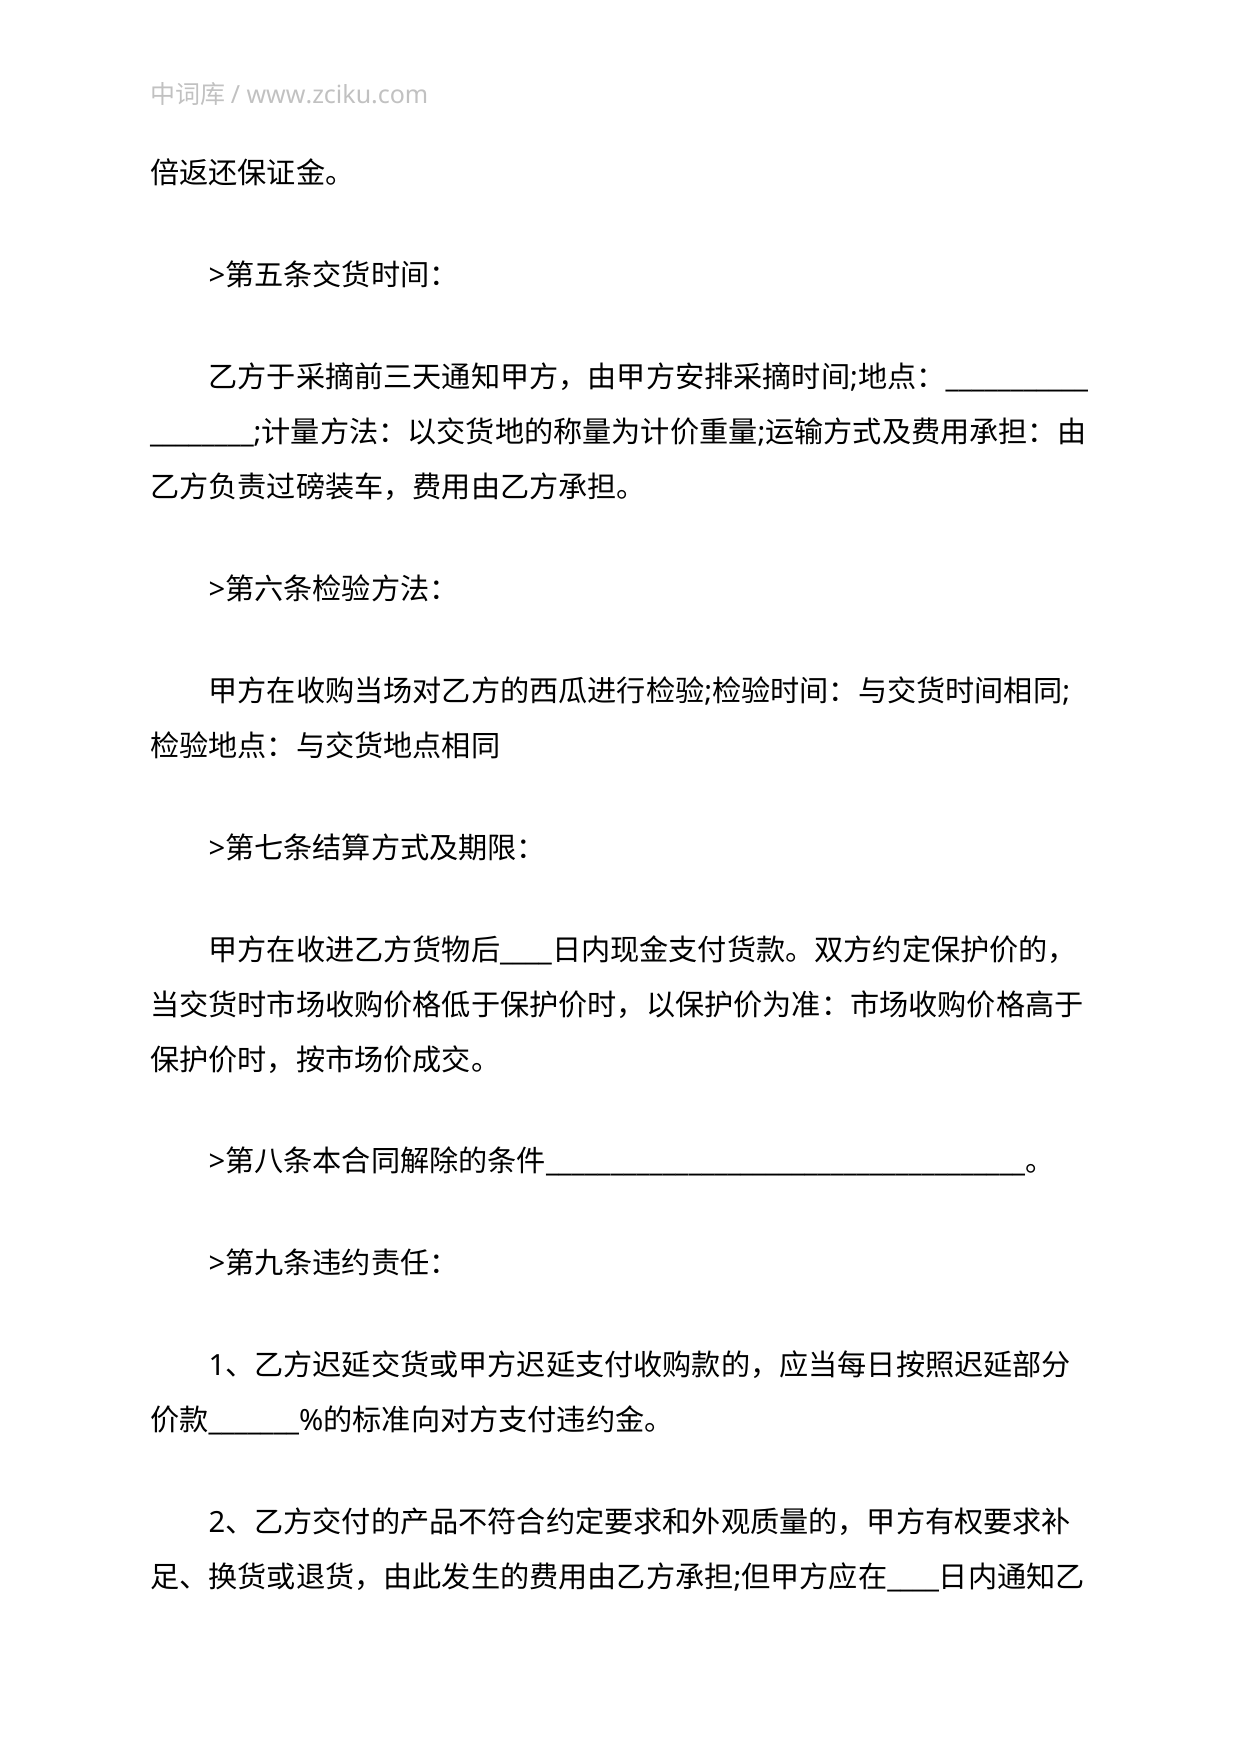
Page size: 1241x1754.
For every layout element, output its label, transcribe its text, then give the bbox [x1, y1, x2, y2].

text 甲方在收购当场对乙方的西瓜进行检验;检验时间：与交货时间相同;检验地点：与交货地点相同 [150, 667, 1090, 765]
text >第九条违约责任： [150, 1240, 1090, 1282]
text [150, 150, 1090, 192]
text >第七条结算方式及期限： [150, 824, 1090, 867]
text 甲方在收进乙方货物后____日内现金支付货款。双方约定保护价的，当交货时市场收购价格低于保护价时，以保护价为准：市场收购价格高于保护价时，按市场价成交。 [150, 926, 1090, 1078]
text 1、乙方迟延交货或甲方迟延支付收购款的，应当每日按照迟延部分价款_______%的标准向对方支付违约金。 [150, 1342, 1090, 1439]
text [150, 1499, 1090, 1596]
text >第五条交货时间： [150, 252, 1090, 294]
text >第八条本合同解除的条件_____________________________________。 [150, 1138, 1090, 1180]
text 乙方于采摘前三天通知甲方，由甲方安排采摘时间;地点：___________________;计量方法：以交货地的称量为计价重量;运输方式及费用承担：由乙方负责过磅装车，费用由乙方承担。 [150, 354, 1090, 506]
text >第六条检验方法： [150, 566, 1090, 608]
